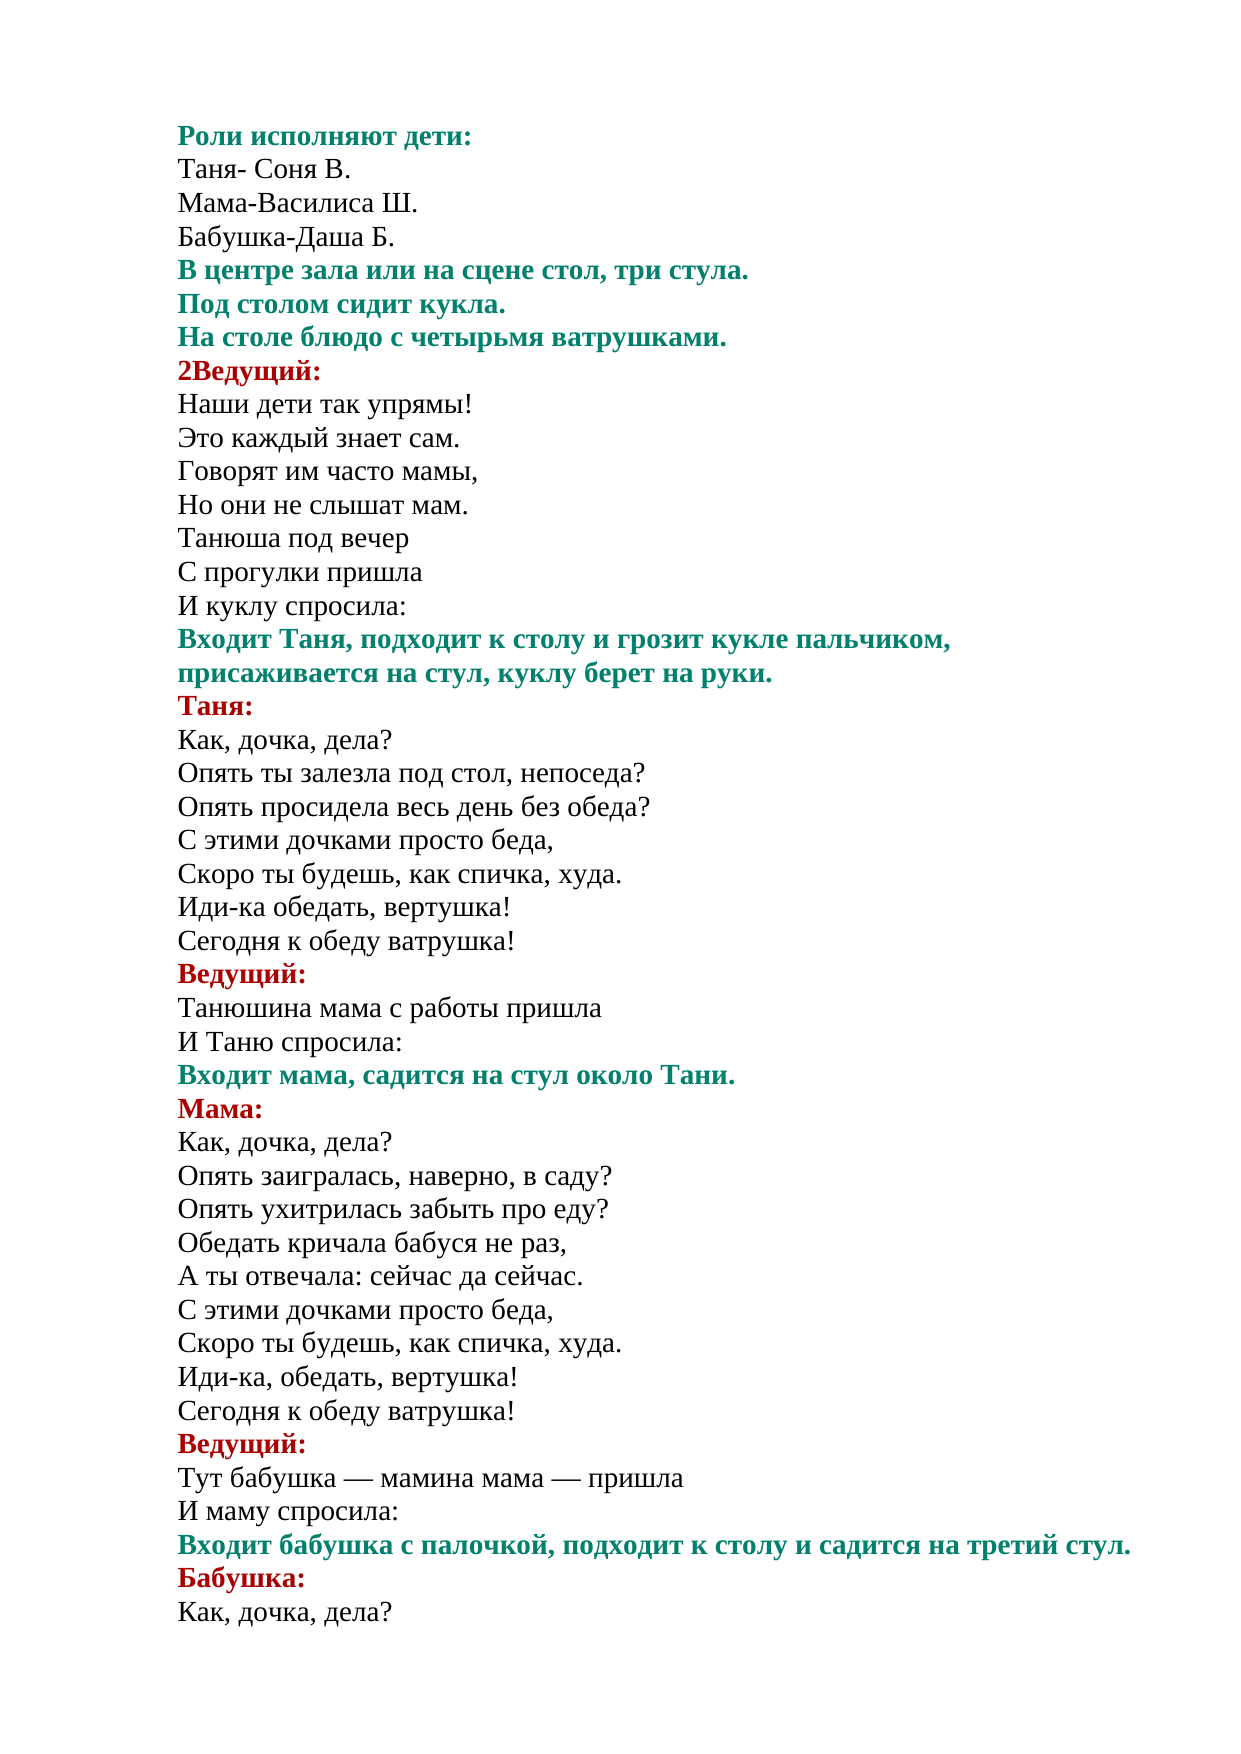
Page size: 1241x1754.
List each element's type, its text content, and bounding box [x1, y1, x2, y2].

text Мама: Как, дочка, дела? Опять заигралась, наверно, в саду? Опять ухитрилась забыть про еду? Обедать кричала бабуся не раз, А ты отвечала: сейчас да сейчас. С этими дочками просто беда, Скоро ты будешь, как спичка, худа. Иди-ка, обедать, вертушка! Сегодня к обеду ватрушка! [177, 1091, 1152, 1426]
text В центре зала или на сцене стол, три стула. Под столом сидит кукла. На столе блюдо с четырьмя ватрушками. [177, 252, 1152, 353]
text Входит Таня, подходит к столу и грозит кукле пальчиком, присаживается на стул, куклу берет на руки. [177, 621, 1152, 688]
text Таня: Как, дочка, дела? Опять ты залезла под стол, непоседа? Опять просидела весь день без обеда? С этими дочками просто беда, Скоро ты будешь, как спичка, худа. Иди-ка обедать, вертушка! Сегодня к обеду ватрушка! [177, 688, 1152, 957]
text Входит мама, садится на стул около Тани. [177, 1057, 1152, 1091]
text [177, 118, 1152, 252]
text Ведущий: Тут бабушка — мамина мама — пришла И маму спросила: [177, 1426, 1152, 1527]
text 2Ведущий: Наши дети так упрямы! Это каждый знает сам. Говорят им часто мамы, Но они не слышат мам. Танюша под вечер С прогулки пришла И куклу спросила: [177, 353, 1152, 621]
text Ведущий: Танюшина мама с работы пришла И Таню спросила: [177, 957, 1152, 1057]
text Входит бабушка с палочкой, подходит к столу и садится на третий стул. [177, 1527, 1152, 1560]
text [177, 1560, 1152, 1627]
